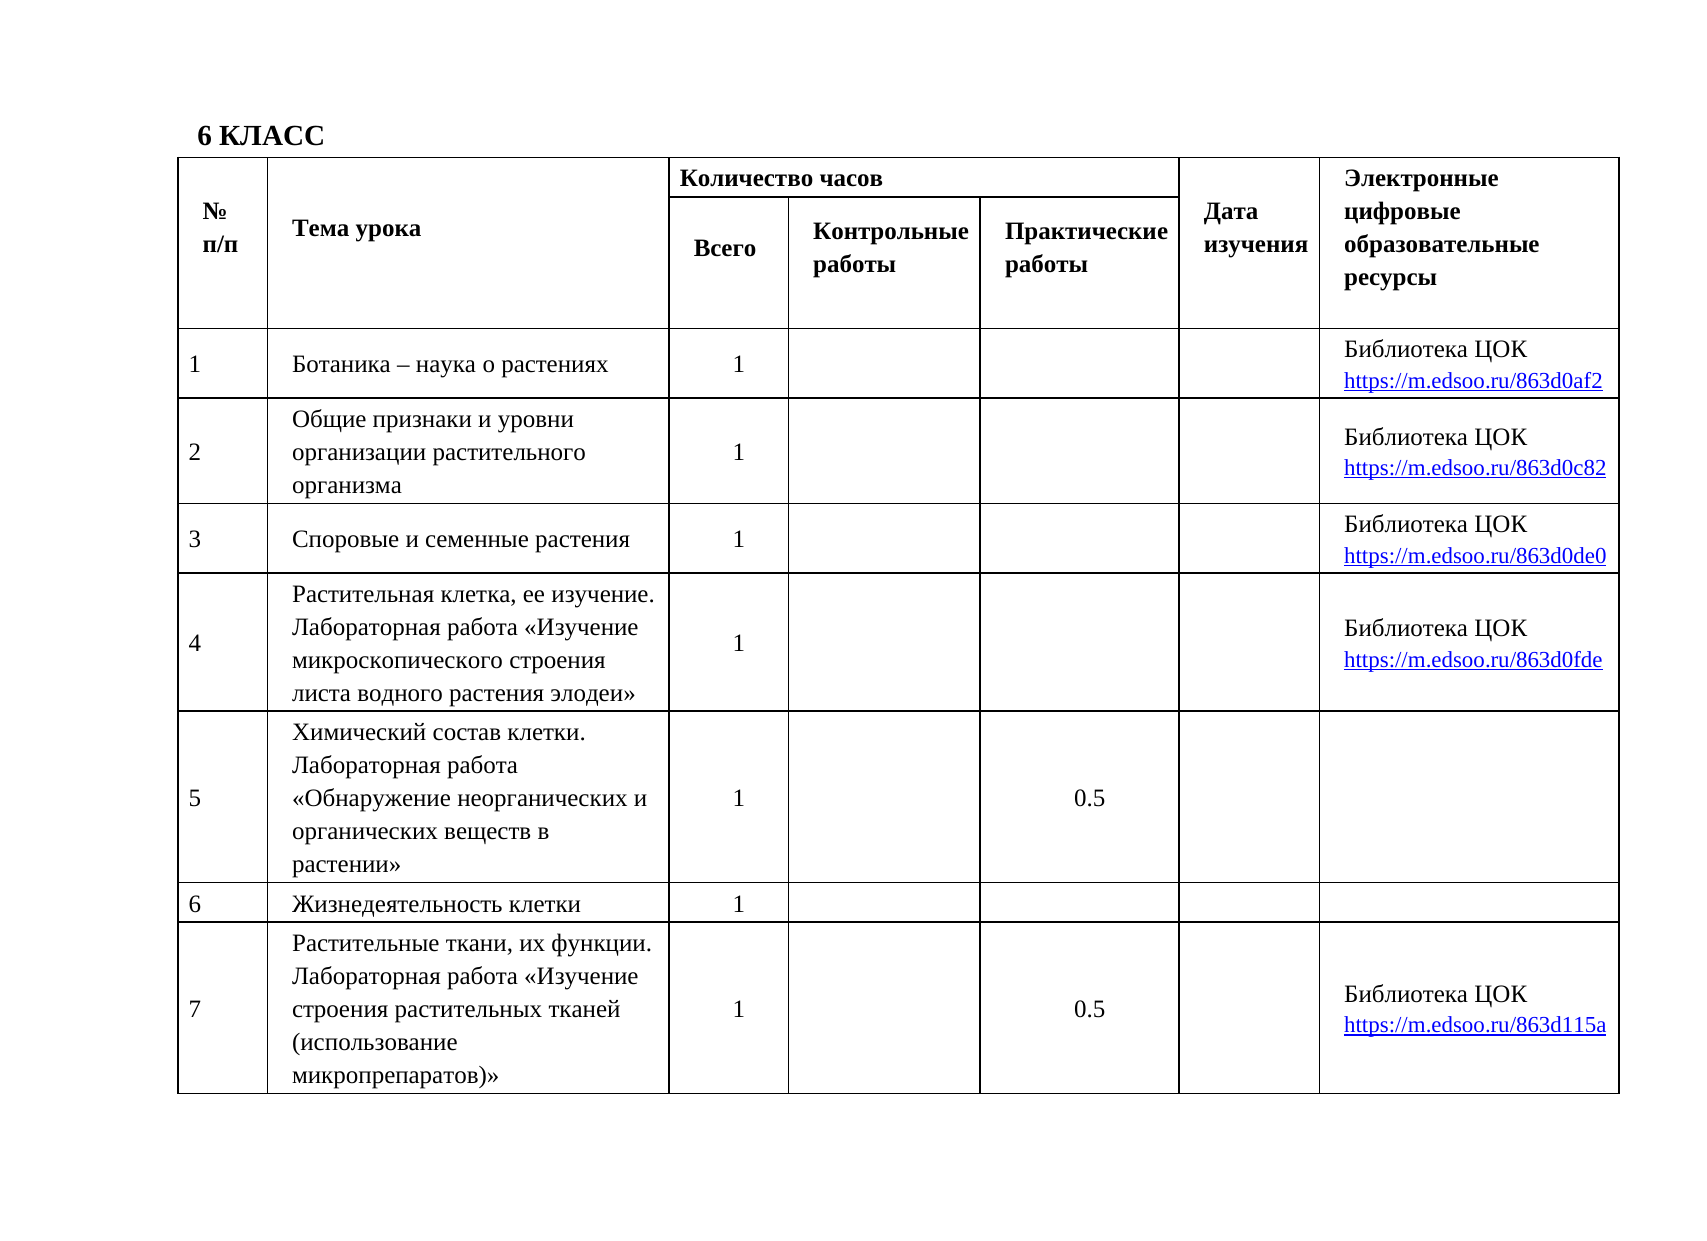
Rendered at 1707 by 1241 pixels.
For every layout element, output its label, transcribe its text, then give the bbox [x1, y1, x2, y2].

table_cell [981, 883, 1178, 921]
table_cell [789, 712, 979, 882]
table_cell 1 [670, 883, 788, 921]
table_cell [1180, 329, 1319, 397]
table_cell [1320, 883, 1618, 921]
text 6 КЛАСС [190, 118, 1618, 152]
table_cell [1320, 712, 1618, 882]
table_cell [789, 883, 979, 921]
table_cell Всего [670, 198, 788, 327]
table_cell 0.5 [981, 712, 1178, 882]
table_cell Библиотека ЦОК https://m.edsoo.ru/863d115a [1320, 923, 1618, 1093]
table_cell 1 [670, 329, 788, 397]
table_cell [1180, 883, 1319, 921]
table_cell 1 [670, 923, 788, 1093]
table_cell Общие признаки и уровни организации растительного организма [268, 399, 668, 502]
table_cell 1 [670, 574, 788, 710]
table_cell Растительные ткани, их функции. Лабораторная работа «Изучение строения растительных тканей (использование микропрепаратов)» [268, 923, 668, 1093]
table_cell [789, 504, 979, 572]
table_cell [981, 504, 1178, 572]
table_cell [789, 923, 979, 1093]
table_cell 6 [179, 883, 267, 921]
table_cell [981, 574, 1178, 710]
table_cell Споровые и семенные растения [268, 504, 668, 572]
table_cell [1180, 712, 1319, 882]
table_cell Практические работы [981, 198, 1178, 327]
table_cell Библиотека ЦОК https://m.edsoo.ru/863d0c82 [1320, 399, 1618, 502]
table_cell Жизнедеятельность клетки [268, 883, 668, 921]
table_header № п/п [179, 158, 267, 327]
table_cell [1180, 504, 1319, 572]
table_cell [1180, 923, 1319, 1093]
table_header Дата изучения [1180, 158, 1319, 327]
table_cell 3 [179, 504, 267, 572]
table_cell 1 [670, 712, 788, 882]
table_header Электронные цифровые образовательные ресурсы [1320, 158, 1618, 327]
table_cell 7 [179, 923, 267, 1093]
table_cell 1 [670, 399, 788, 502]
table_header Количество часов [670, 158, 1178, 196]
table_cell Контрольные работы [789, 198, 979, 327]
table_header Тема урока [268, 158, 668, 327]
table_cell [1180, 399, 1319, 502]
table_cell [789, 574, 979, 710]
table_cell [981, 329, 1178, 397]
table_cell Библиотека ЦОК https://m.edsoo.ru/863d0fde [1320, 574, 1618, 710]
table_cell [981, 399, 1178, 502]
table_cell 4 [179, 574, 267, 710]
table_cell [1180, 574, 1319, 710]
table_cell Библиотека ЦОК https://m.edsoo.ru/863d0de0 [1320, 504, 1618, 572]
table_cell Химический состав клетки. Лабораторная работа «Обнаружение неорганических и органических веществ в растении» [268, 712, 668, 882]
table_cell 1 [179, 329, 267, 397]
table_cell Растительная клетка, ее изучение. Лабораторная работа «Изучение микроскопического строения листа водного растения элодеи» [268, 574, 668, 710]
table_cell 2 [179, 399, 267, 502]
table_cell 5 [179, 712, 267, 882]
table_cell Библиотека ЦОК https://m.edsoo.ru/863d0af2 [1320, 329, 1618, 397]
table_cell Ботаника – наука о растениях [268, 329, 668, 397]
table_cell [789, 329, 979, 397]
table_cell 0.5 [981, 923, 1178, 1093]
table_cell [789, 399, 979, 502]
table_cell 1 [670, 504, 788, 572]
